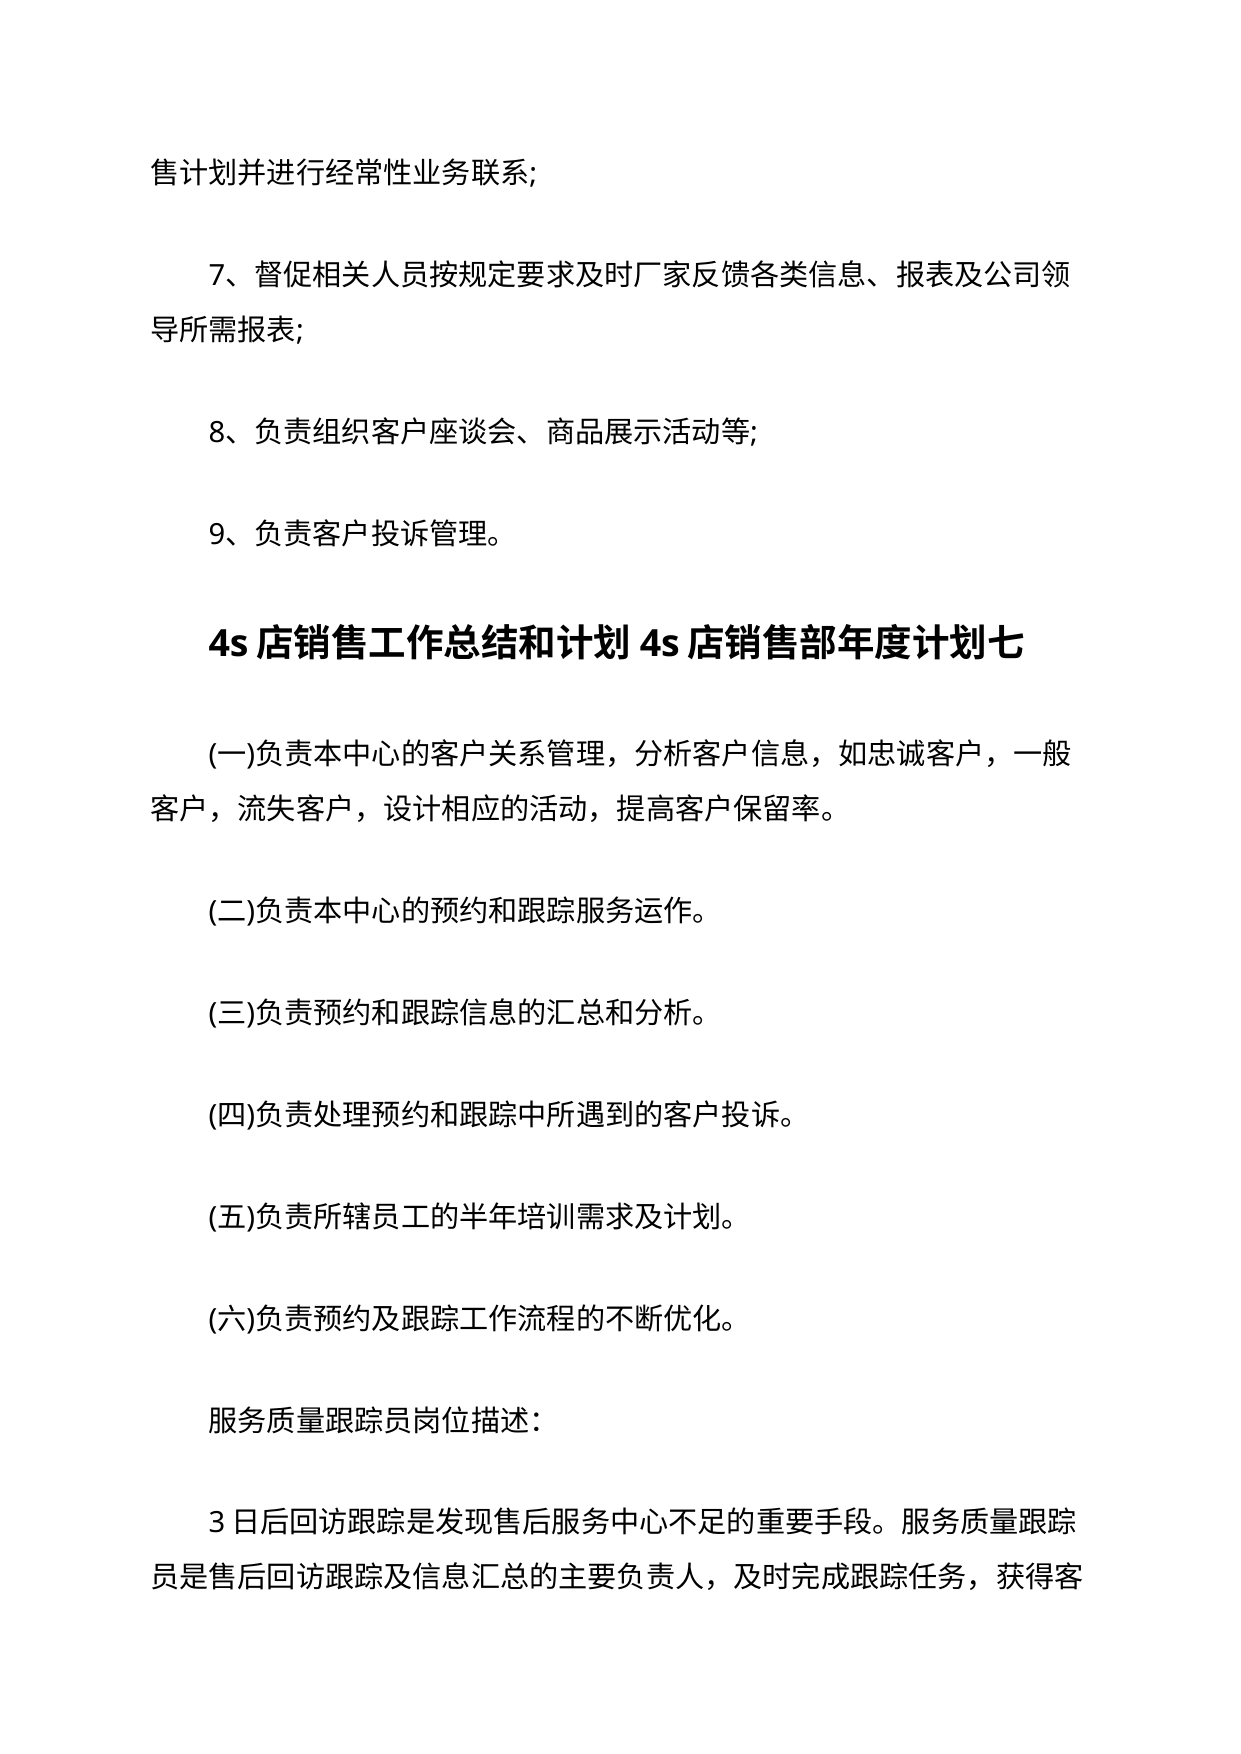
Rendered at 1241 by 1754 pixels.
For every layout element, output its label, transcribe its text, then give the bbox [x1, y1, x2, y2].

text (五)负责所辖员工的半年培训需求及计划。 [150, 1193, 1090, 1236]
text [150, 1499, 1090, 1596]
text (一)负责本中心的客户关系管理，分析客户信息，如忠诚客户，一般客户，流失客户，设计相应的活动，提高客户保留率。 [150, 731, 1090, 828]
text 7、督促相关人员按规定要求及时厂家反馈各类信息、报表及公司领导所需报表; [150, 252, 1090, 349]
text 9、负责客户投诉管理。 [150, 511, 1090, 553]
text (六)负责预约及跟踪工作流程的不断优化。 [150, 1295, 1090, 1338]
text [150, 150, 1090, 192]
text (三)负责预约和跟踪信息的汇总和分析。 [150, 989, 1090, 1032]
text 4s店销售工作总结和计划 4s店销售部年度计划七 [150, 613, 1090, 667]
text 8、负责组织客户座谈会、商品展示活动等; [150, 409, 1090, 451]
text (四)负责处理预约和跟踪中所遇到的客户投诉。 [150, 1091, 1090, 1134]
text (二)负责本中心的预约和跟踪服务运作。 [150, 887, 1090, 930]
text 服务质量跟踪员岗位描述： [150, 1397, 1090, 1439]
